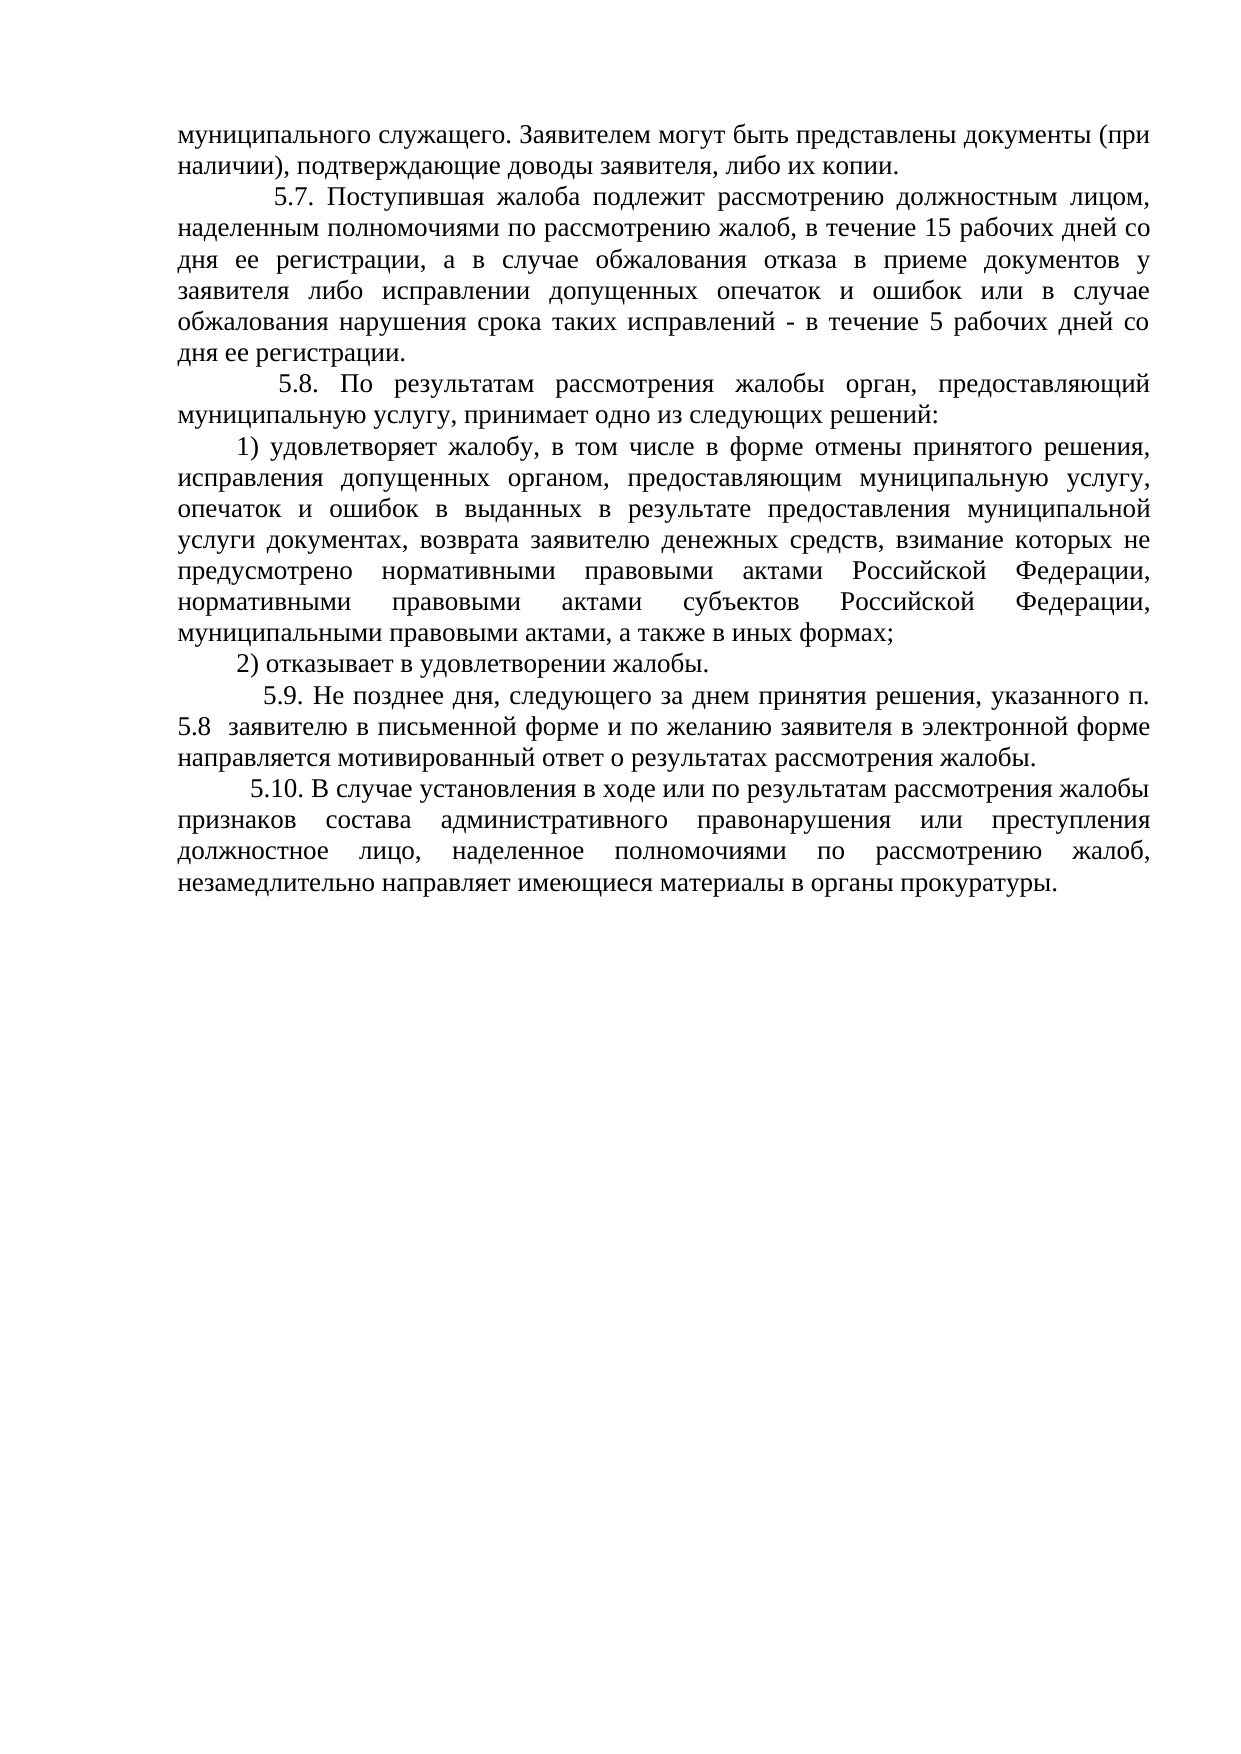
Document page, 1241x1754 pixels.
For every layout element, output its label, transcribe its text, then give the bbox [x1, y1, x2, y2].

text 5.9. Не позднее дня, следующего за днем принятия решения, указанного п. 5.8 заявителю в письменной форме и по желанию заявителя в электронной форме направляется мотивированный ответ о результатах рассмотрения жалобы. [177, 679, 1152, 772]
text 2) отказывает в удовлетворении жалобы. [177, 648, 1152, 679]
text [177, 118, 1152, 180]
text 1) удовлетворяет жалобу, в том числе в форме отмены принятого решения, исправления допущенных органом, предоставляющим муниципальную услугу, опечаток и ошибок в выданных в результате предоставления муниципальной услуги документах, возврата заявителю денежных средств, взимание которых не предусмотрено нормативными правовыми актами Российской Федерации, нормативными правовыми актами субъектов Российской Федерации, муниципальными правовыми актами, а также в иных формах; [177, 429, 1152, 648]
text 5.8. По результатам рассмотрения жалобы орган, предоставляющий муниципальную услугу, принимает одно из следующих решений: [177, 367, 1152, 429]
text 5.7. Поступившая жалоба подлежит рассмотрению должностным лицом, наделенным полномочиями по рассмотрению жалоб, в течение 15 рабочих дней со дня ее регистрации, а в случае обжалования отказа в приеме документов у заявителя либо исправлении допущенных опечаток и ошибок или в случае обжалования нарушения срока таких исправлений - в течение 5 рабочих дней со дня ее регистрации. [177, 180, 1152, 367]
text 5.10. В случае установления в ходе или по результатам рассмотрения жалобы признаков состава административного правонарушения или преступления должностное лицо, наделенное полномочиями по рассмотрению жалоб, незамедлительно направляет имеющиеся материалы в органы прокуратуры. [177, 772, 1152, 897]
